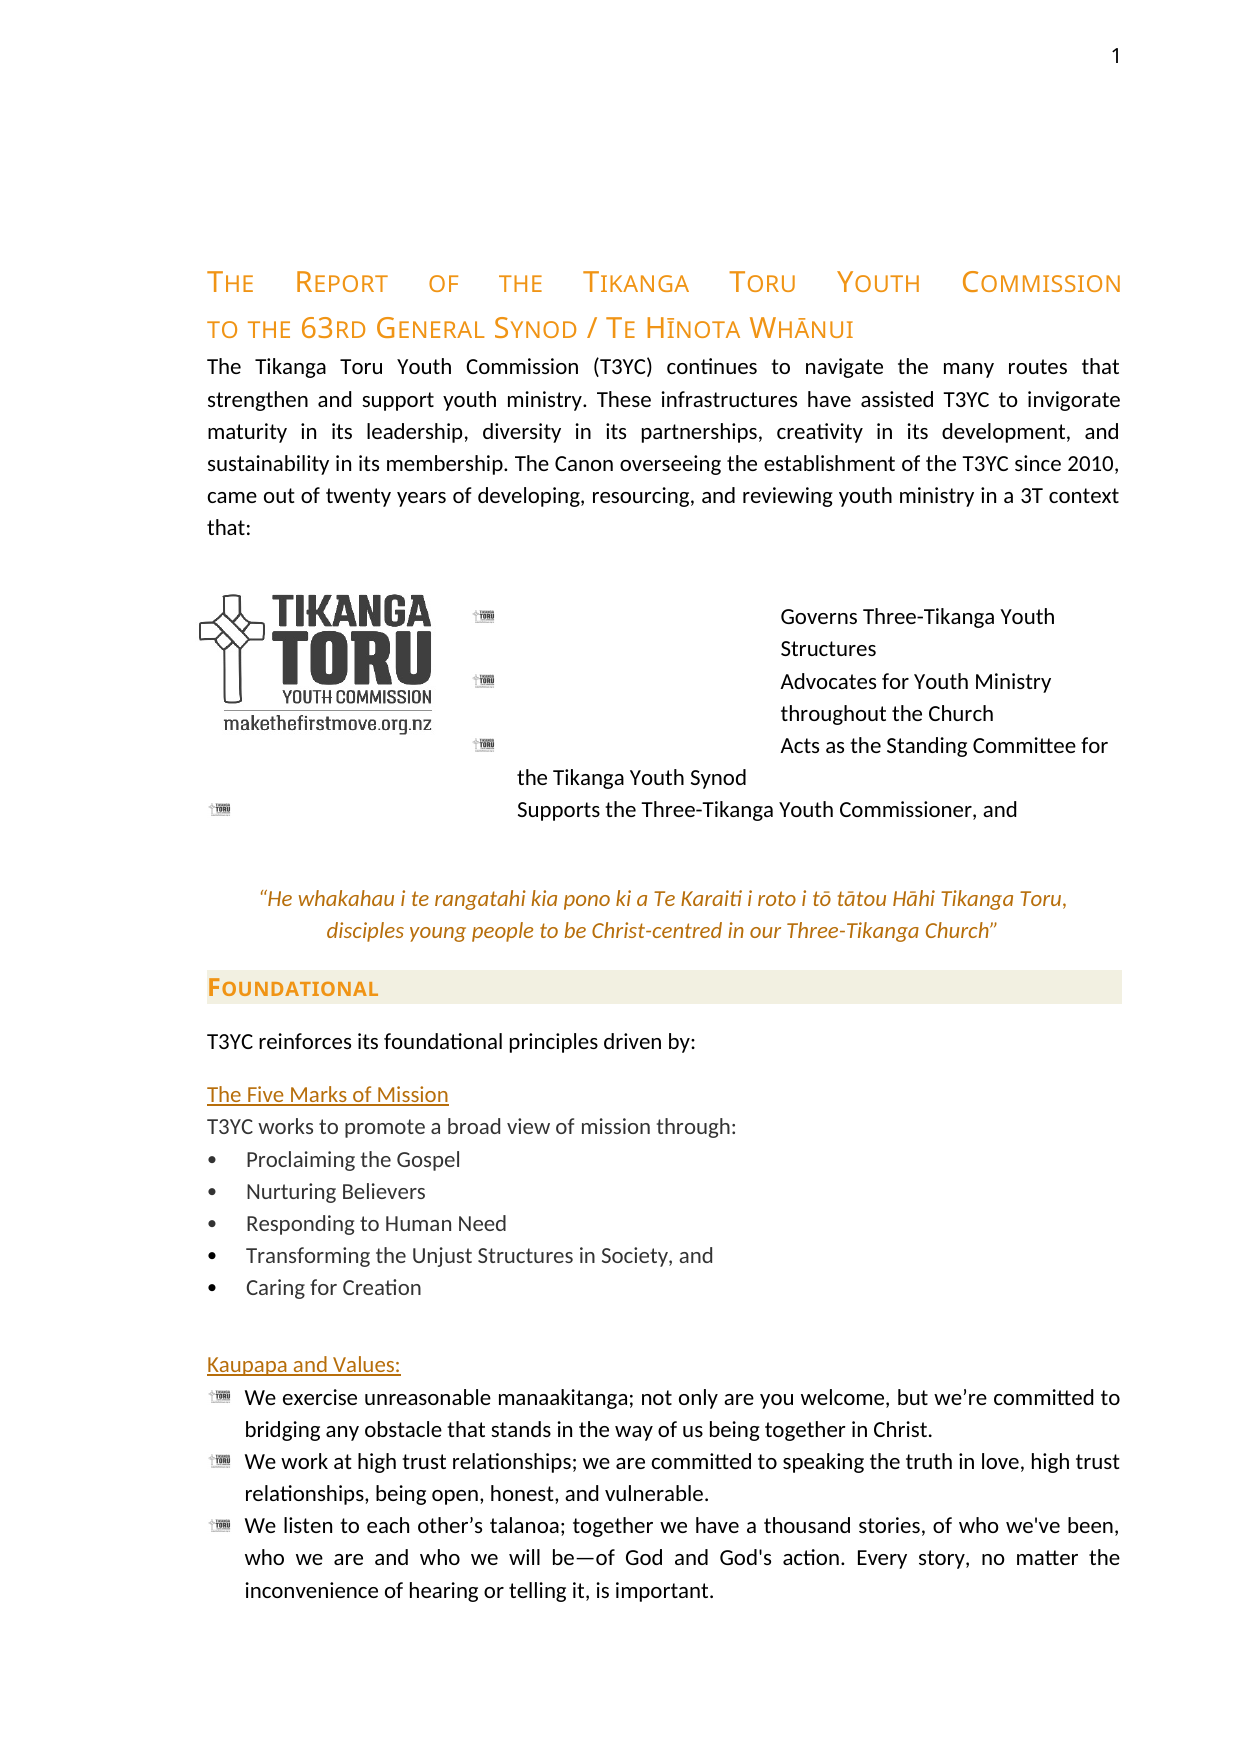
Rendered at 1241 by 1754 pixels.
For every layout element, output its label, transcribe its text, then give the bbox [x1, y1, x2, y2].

list Nurturing Believers [208, 1177, 1122, 1205]
picture [471, 736, 496, 754]
picture [207, 1452, 232, 1470]
list Caring for Creation [208, 1273, 1122, 1301]
text T3YC reinforces its foundational principles driven by: [207, 1027, 1122, 1055]
text T3YC works to promote a broad view of mission through: [207, 1112, 1122, 1141]
subtitle The Report of the Tikanga Toru Youth Commission to the 63rd General Synod / Te Hīnota Whānui [207, 261, 1122, 347]
text The Tikanga Toru Youth Commission (T3YC) continues to navigate the many routes that strengthen and support youth ministry. These infrastructures have assisted T3YC to invigorate maturity in its leadership, diversity in its partnerships, creativity in its development, and sustainability in its membership. The Canon overseeing the establishment of the T3YC since 2010, came out of twenty years of developing, resourcing, and reviewing youth ministry in a 3T context that: [207, 352, 1122, 541]
list Governs Three-Tikanga Youth Structures [452, 602, 1122, 663]
list We work at high trust relationships; we are committed to speaking the truth in love, high trust relationships, being open, honest, and vulnerable. [207, 1447, 1122, 1507]
list Proclaiming the Gospel [208, 1145, 1122, 1173]
list We exercise unreasonable manaakitanga; not only are you welcome, but we’re committed to bridging any obstacle that stands in the way of us being together in Christ. [207, 1383, 1122, 1443]
list We listen to each other’s talanoa; together we have a thousand stories, of who we've been, who we are and who we will be—of God and God's action. Every story, no matter the inconvenience of hearing or telling it, is important. [207, 1511, 1122, 1604]
text Foundational [379, 970, 1122, 1004]
picture [207, 1388, 232, 1405]
list Supports the Three-Tikanga Youth Commissioner, and [207, 796, 1122, 823]
list Transforming the Unjust Structures in Society, and [208, 1241, 1122, 1269]
picture [471, 608, 496, 625]
picture [178, 566, 452, 756]
picture [207, 1517, 232, 1534]
subtitle The Five Marks of Mission [207, 1080, 1122, 1108]
subtitle Kaupapa and Values: [207, 1350, 1122, 1378]
list Responding to Human Need [208, 1209, 1122, 1237]
text disciples young people to be Christ-centred in our Three-Tikanga Church” [207, 917, 1122, 945]
list Acts as the Standing Committee for the Tikanga Youth Synod [207, 731, 1122, 791]
list Advocates for Youth Ministry throughout the Church [452, 667, 1122, 727]
text “He whakahau i te rangatahi kia pono ki a Te Karaiti i roto i tō tātou Hāhi Tikanga Toru, [207, 884, 1122, 912]
picture [471, 672, 496, 690]
picture [207, 801, 232, 818]
